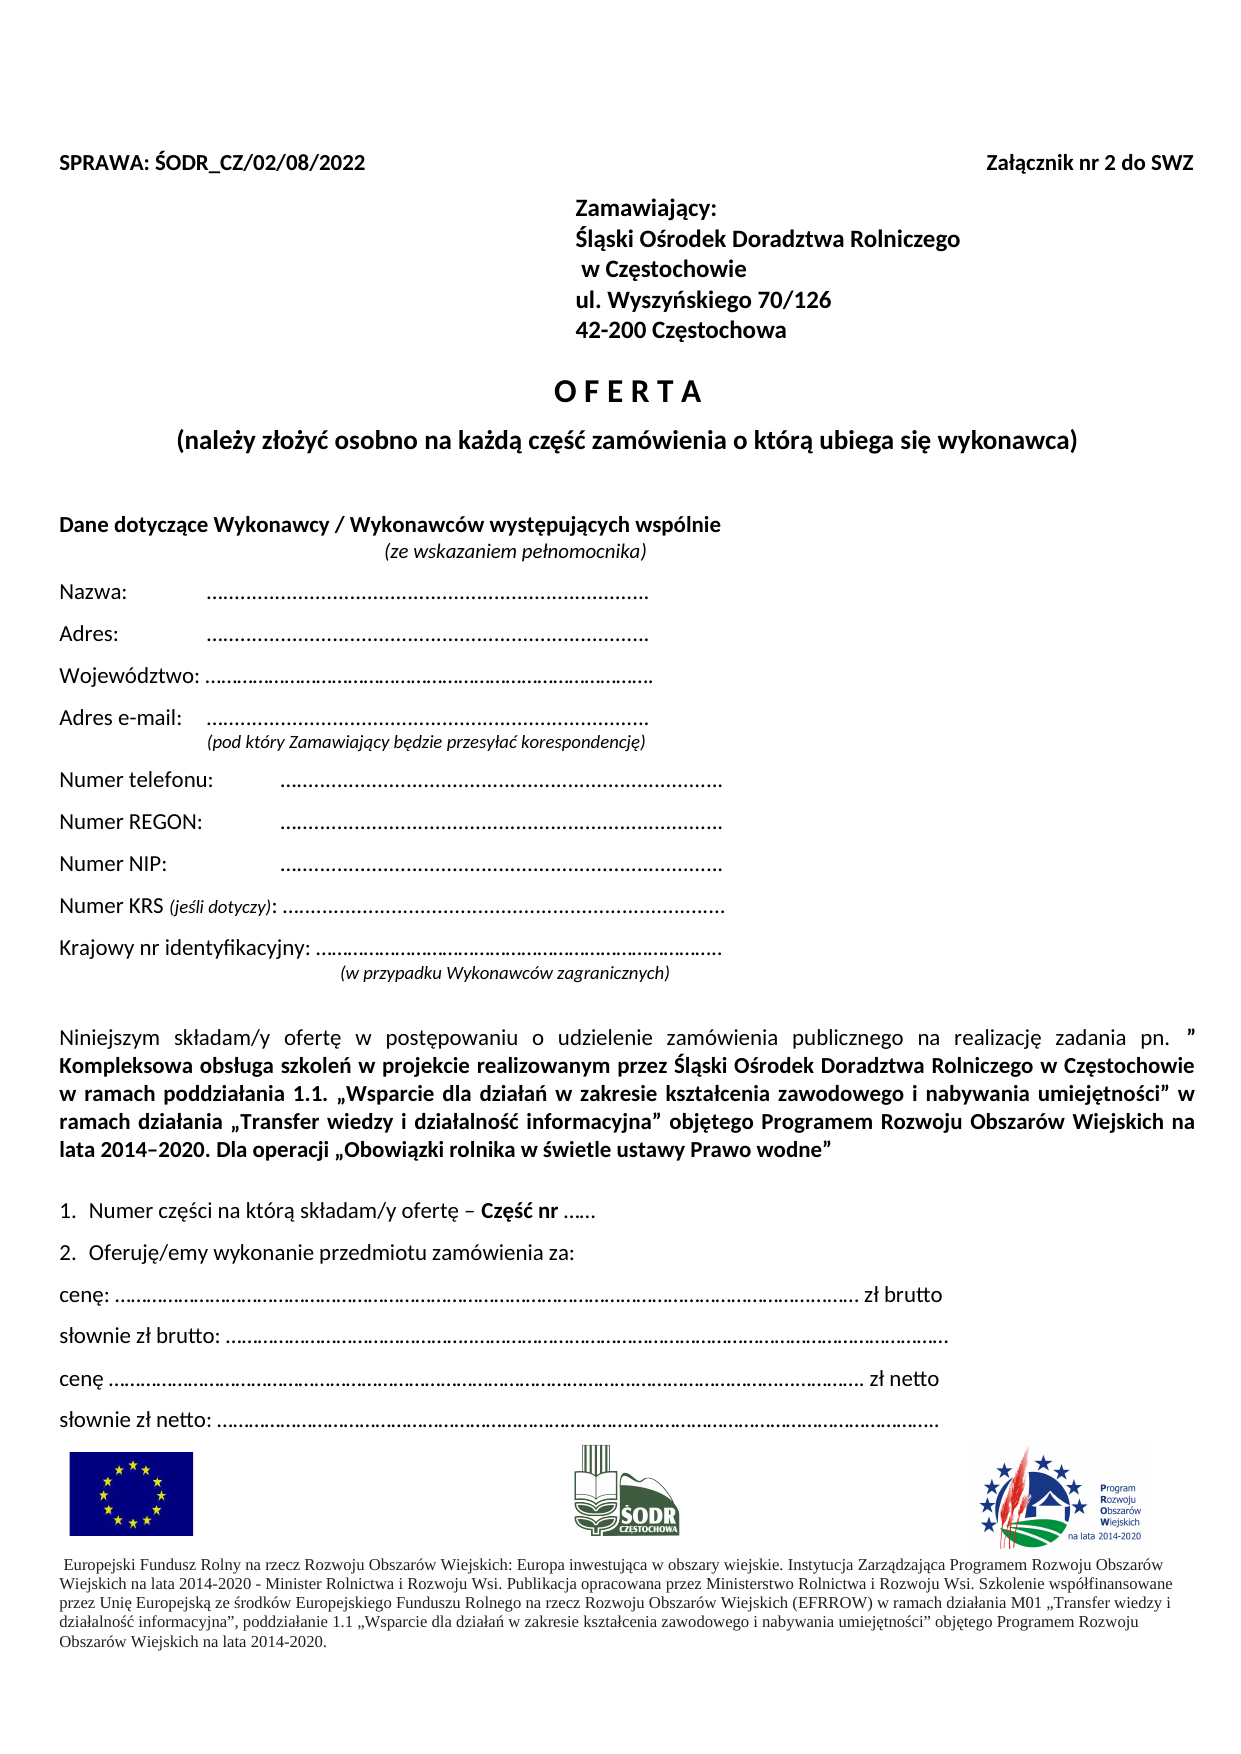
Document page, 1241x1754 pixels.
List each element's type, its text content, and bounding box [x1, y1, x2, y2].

text O F E R T A [59, 370, 1196, 411]
text Nazwa: ….......................................................................... [59, 577, 1196, 605]
text (w przypadku Wykonawców zagranicznych) [266, 961, 1196, 984]
text (ze wskazaniem pełnomocnika) [354, 539, 1196, 564]
text Zamawiający: [132, 192, 1196, 223]
picture [972, 1440, 1154, 1559]
text Niniejszym składam/y ofertę w postępowaniu o udzielenie zamówienia publicznego na realizację zadania pn. ” Kompleksowa obsługa szkoleń w projekcie realizowanym przez Śląski Ośrodek Doradztwa Rolniczego w Częstochowie w ramach poddziałania 1.1. „Wsparcie dla działań w zakresie kształcenia zawodowego i nabywania umiejętności” w ramach działania „Transfer wiedzy i działalność informacyjna” objętego Programem Rozwoju Obszarów Wiejskich na lata 2014–2020. Dla operacji „Obowiązki rolnika w świetle ustawy Prawo wodne” [59, 1023, 1196, 1163]
text Województwo: …………………………………………………………………………. [59, 661, 1196, 689]
text SPRAWA: ŚODR_CZ/02/08/2022 Załącznik nr 2 do SWZ [366, 148, 1196, 176]
text Adres e-mail: ….......................................................................... [59, 703, 1196, 731]
text (pod który Zamawiający będzie przesyłać korespondencję) [133, 731, 1196, 754]
text Krajowy nr identyfikacyjny: ………………………………………………………………….. [59, 933, 1196, 961]
text słownie zł brutto: ………………………………………..……………………………………………………………………………… [59, 1322, 1196, 1350]
text Adres: ….......................................................................... [59, 619, 1196, 647]
text Śląski Ośrodek Doradztwa Rolniczego w Częstochowie ul. Wyszyńskiego 70/126 42-200 Częstochowa [575, 223, 1196, 345]
text Numer telefonu: ….......................................................................... [59, 765, 1196, 793]
text Dane dotyczące Wykonawcy / Wykonawców występujących wspólnie [59, 511, 1196, 539]
picture [69, 1452, 194, 1536]
text (należy złożyć osobno na każdą część zamówienia o którą ubiega się wykonawca) [59, 423, 1196, 456]
text słownie zł netto: ……………………………………………………………………………………………………………………….. [59, 1406, 1196, 1434]
text cenę ……………………………………………………………………………………….………………………...…………. zł netto [59, 1364, 1196, 1392]
text cenę: ……………………………………………………………………………………………………………………...…… zł brutto [59, 1280, 1196, 1308]
text Numer KRS (jeśli dotyczy): ….......................................................................... [59, 891, 1196, 919]
list Numer części na którą składam/y ofertę – Część nr …… [59, 1196, 1196, 1224]
list Oferuję/emy wykonanie przedmiotu zamówienia za: [59, 1238, 1196, 1266]
picture [573, 1443, 680, 1536]
text Numer NIP: ….......................................................................... [59, 849, 1196, 877]
text Numer REGON: ….......................................................................... [59, 807, 1196, 835]
